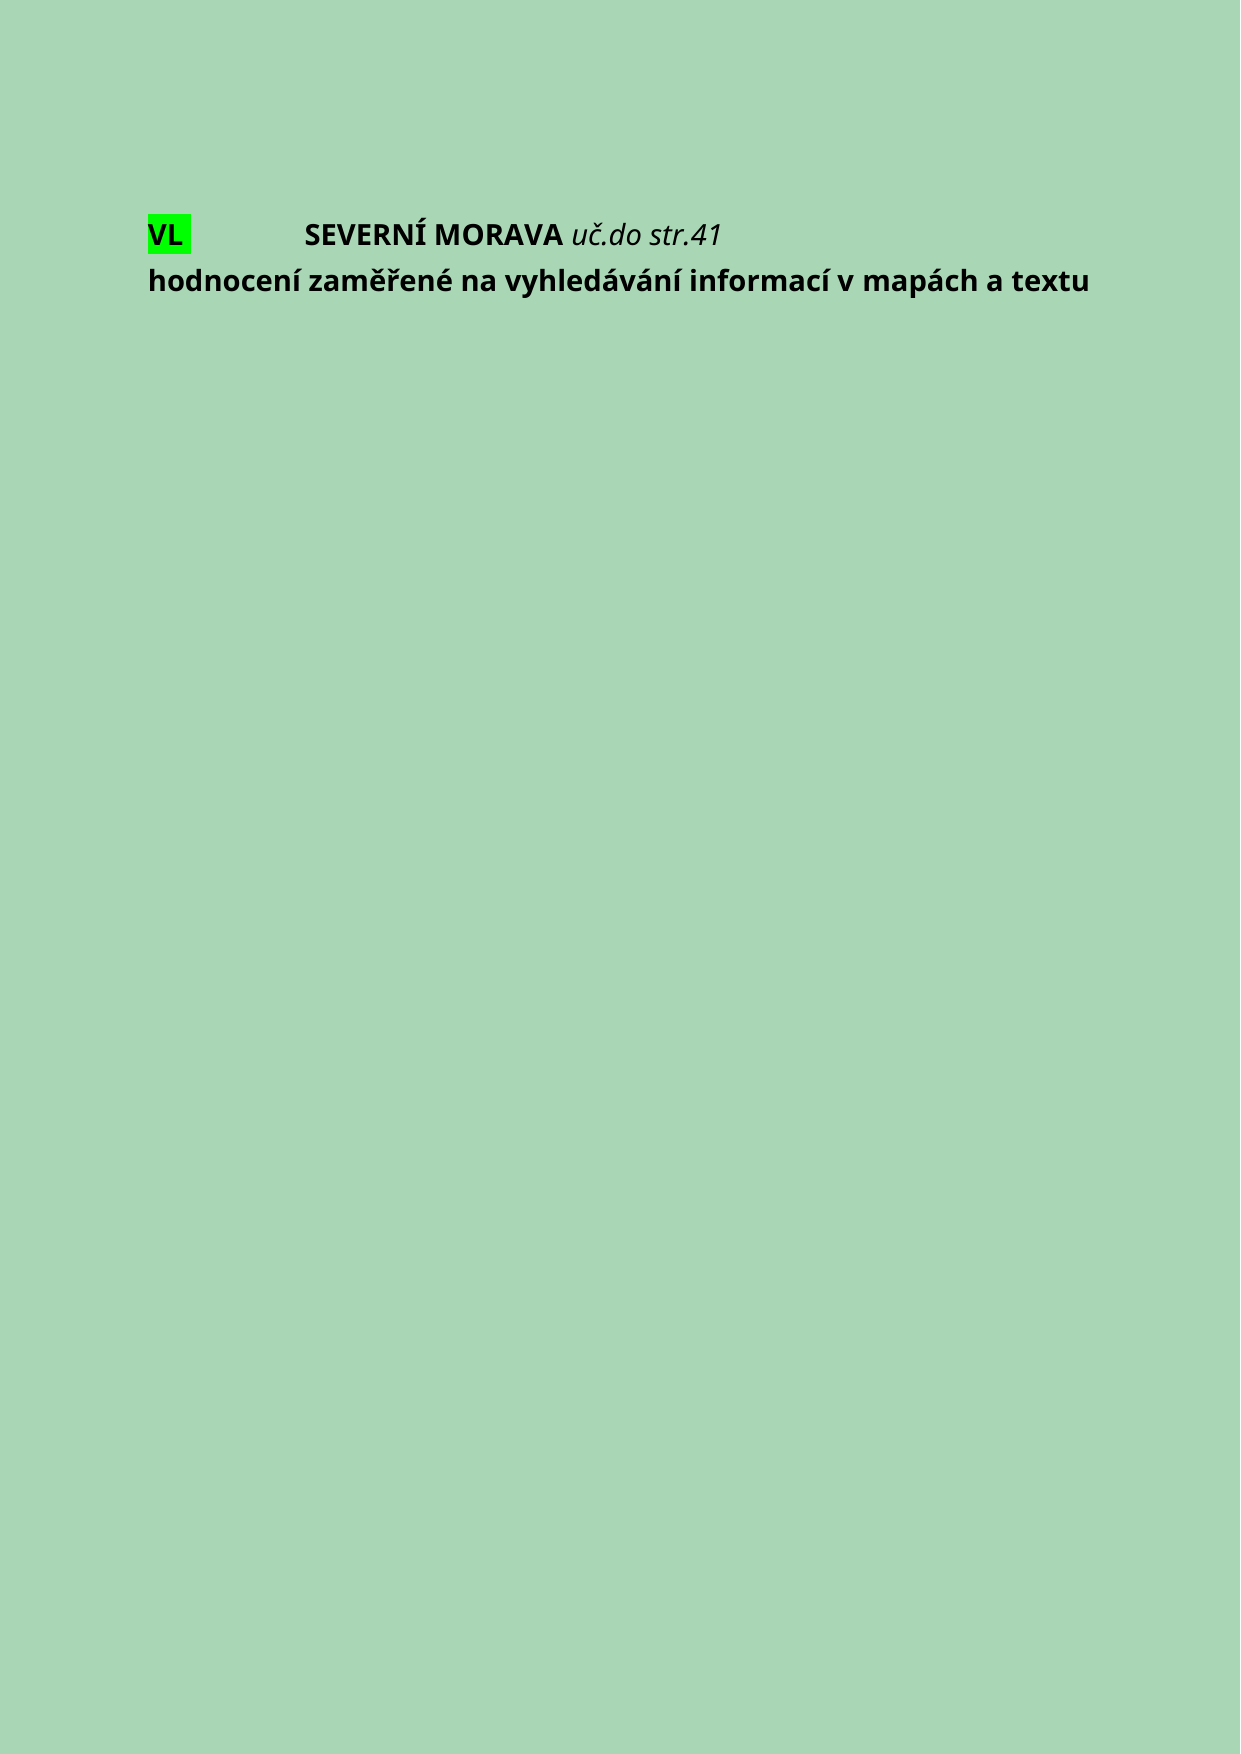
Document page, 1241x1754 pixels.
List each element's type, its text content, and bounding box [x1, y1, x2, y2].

text VL SEVERNÍ MORAVA uč.do str.41 hodnocení zaměřené na vyhledávání informací v mapách a textu [148, 214, 1092, 299]
